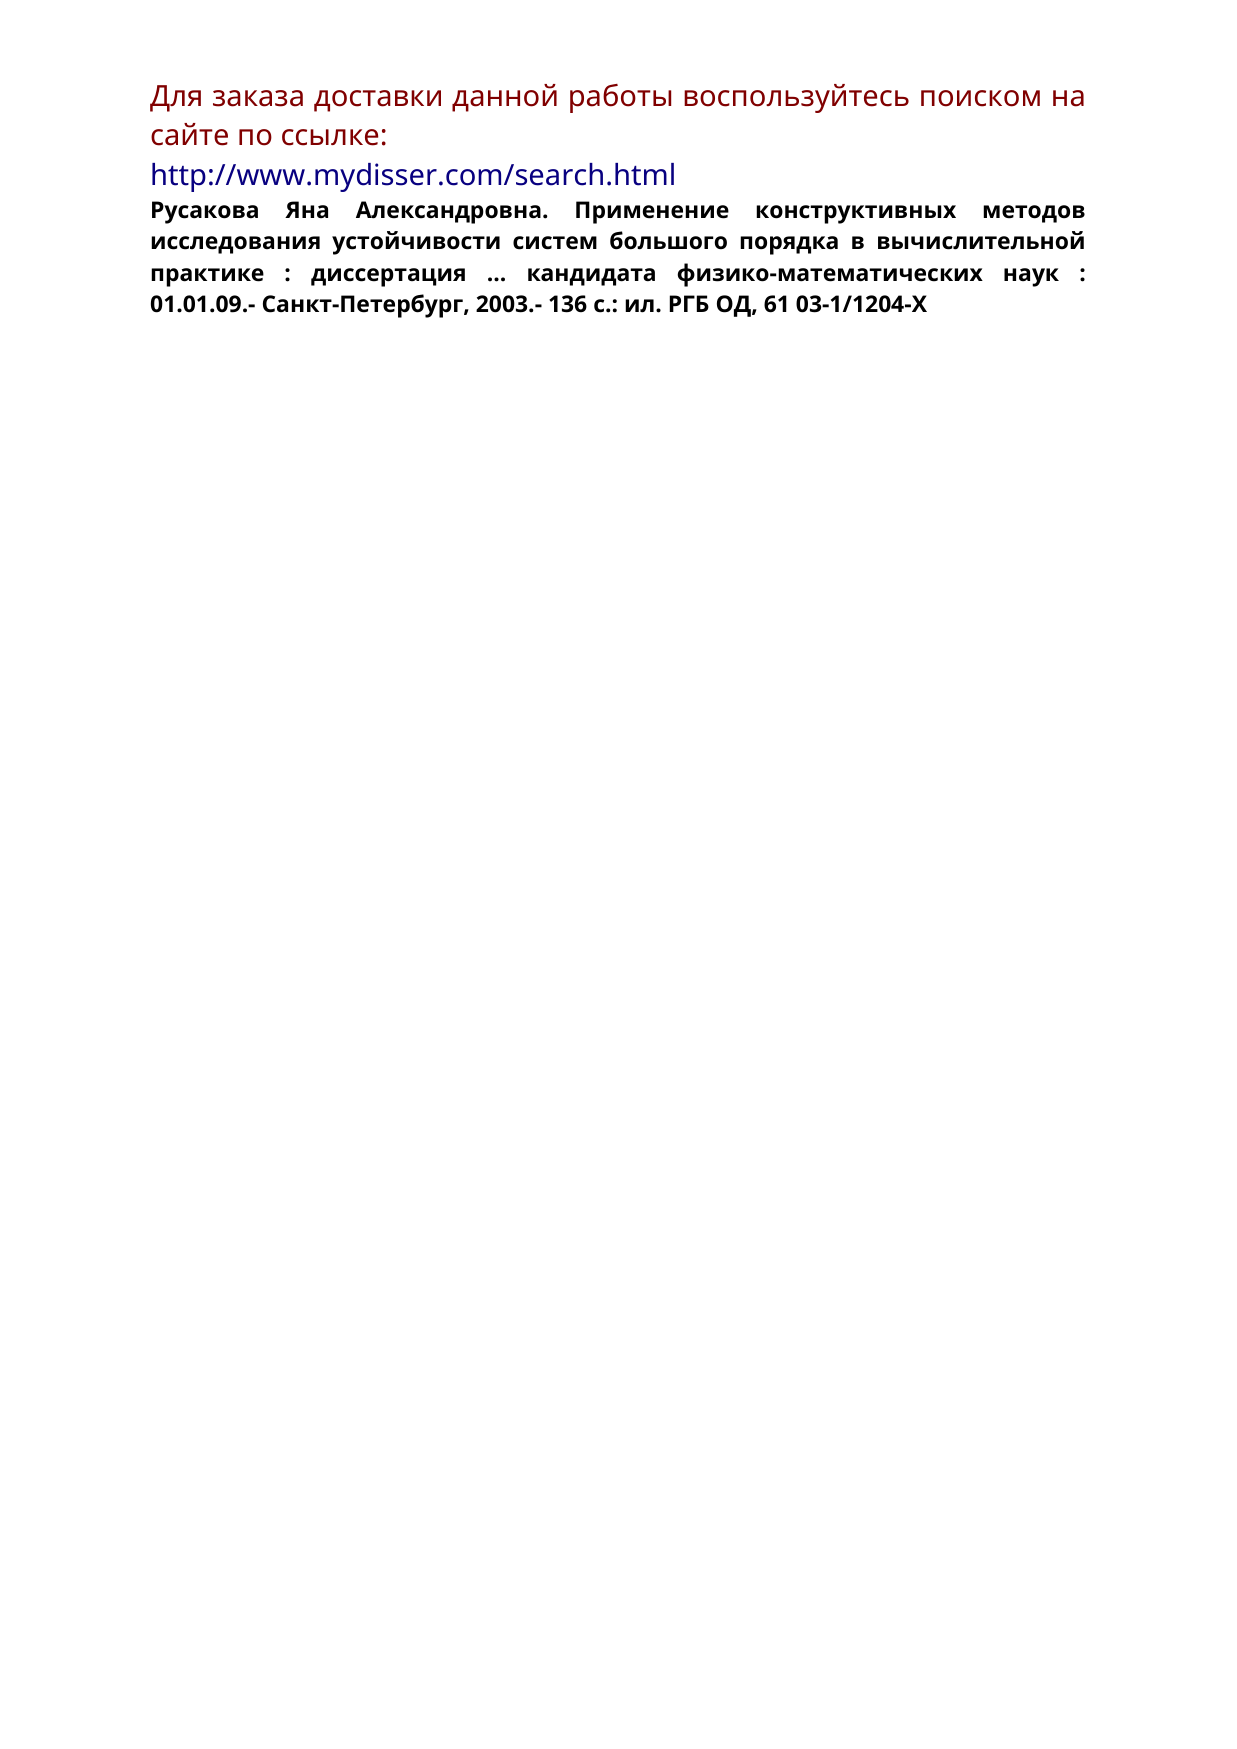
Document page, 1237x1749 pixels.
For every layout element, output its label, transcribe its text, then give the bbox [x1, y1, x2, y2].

text Русакова Яна Александровна. Применение конструктивных методов исследования устойчивости систем большого порядка в вычислительной практике : диссертация ... кандидата физико-математических наук : 01.01.09.- Санкт-Петербург, 2003.- 136 с.: ил. РГБ ОД, 61 03-1/1204-X [150, 194, 1086, 319]
